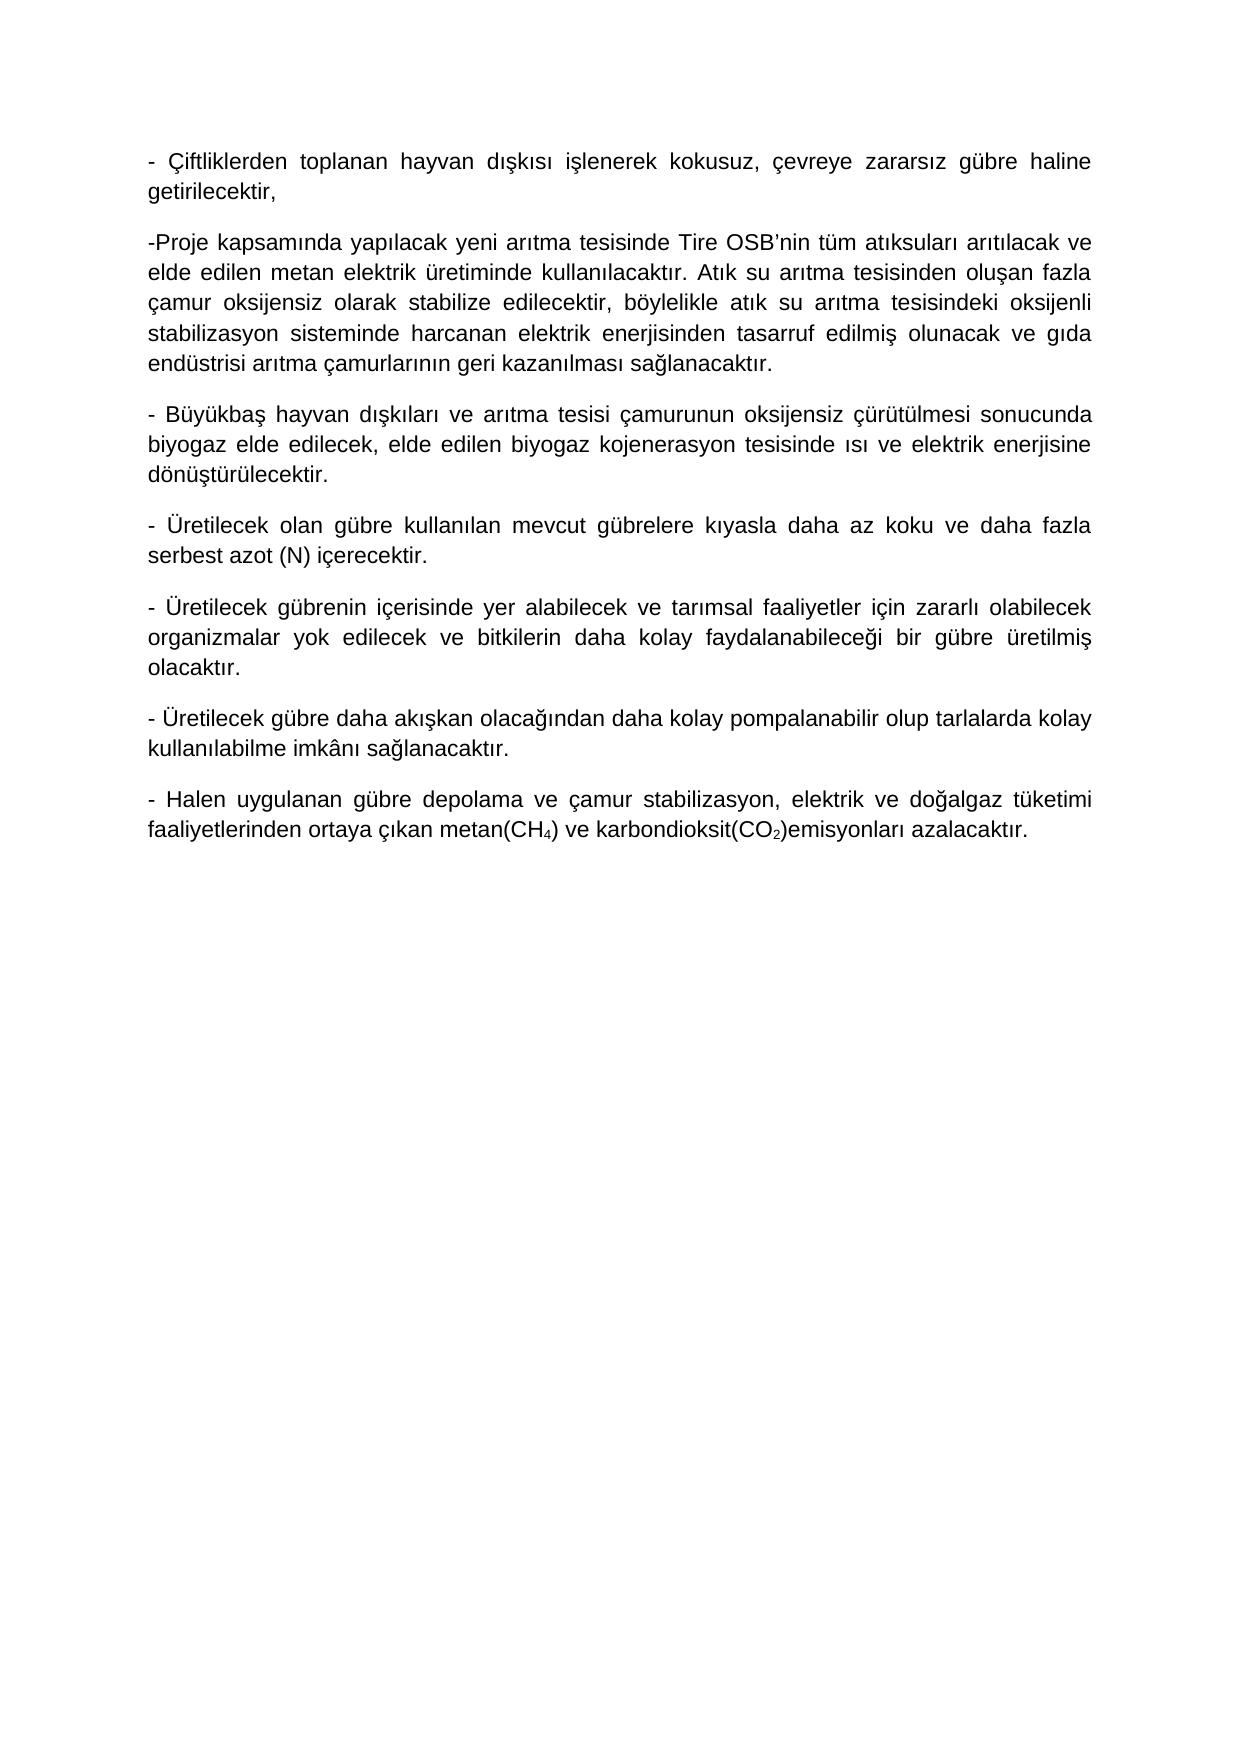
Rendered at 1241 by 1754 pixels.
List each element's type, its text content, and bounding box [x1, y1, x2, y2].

text - Üretilecek gübrenin içerisinde yer alabilecek ve tarımsal faaliyetler için zararlı olabilecek organizmalar yok edilecek ve bitkilerin daha kolay faydalanabileceği bir gübre üretilmiş olacaktır. [148, 593, 1093, 680]
text - Üretilecek gübre daha akışkan olacağından daha kolay pompalanabilir olup tarlalarda kolay kullanılabilme imkânı sağlanacaktır. [148, 705, 1093, 761]
text - Üretilecek olan gübre kullanılan mevcut gübrelere kıyasla daha az koku ve daha fazla serbest azot (N) içerecektir. [148, 512, 1093, 569]
text - Büyükbaş hayvan dışkıları ve arıtma tesisi çamurunun oksijensiz çürütülmesi sonucunda biyogaz elde edilecek, elde edilen biyogaz kojenerasyon tesisinde ısı ve elektrik enerjisine dönüştürülecektir. [148, 401, 1093, 487]
text -Proje kapsamında yapılacak yeni arıtma tesisinde Tire OSB’nin tüm atıksuları arıtılacak ve elde edilen metan elektrik üretiminde kullanılacaktır. Atık su arıtma tesisinden oluşan fazla çamur oksijensiz olarak stabilize edilecektir, böylelikle atık su arıtma tesisindeki oksijenli stabilizasyon sisteminde harcanan elektrik enerjisinden tasarruf edilmiş olunacak ve gıda endüstrisi arıtma çamurlarının geri kazanılması sağlanacaktır. [148, 229, 1093, 376]
text - Halen uygulanan gübre depolama ve çamur stabilizasyon, elektrik ve doğalgaz tüketimi faaliyetlerinden ortaya çıkan metan(CH4) ve karbondioksit(CO2)emisyonları azalacaktır. [148, 786, 1093, 843]
text - Çiftliklerden toplanan hayvan dışkısı işlenerek kokusuz, çevreye zararsız gübre haline getirilecektir, [148, 148, 1093, 204]
